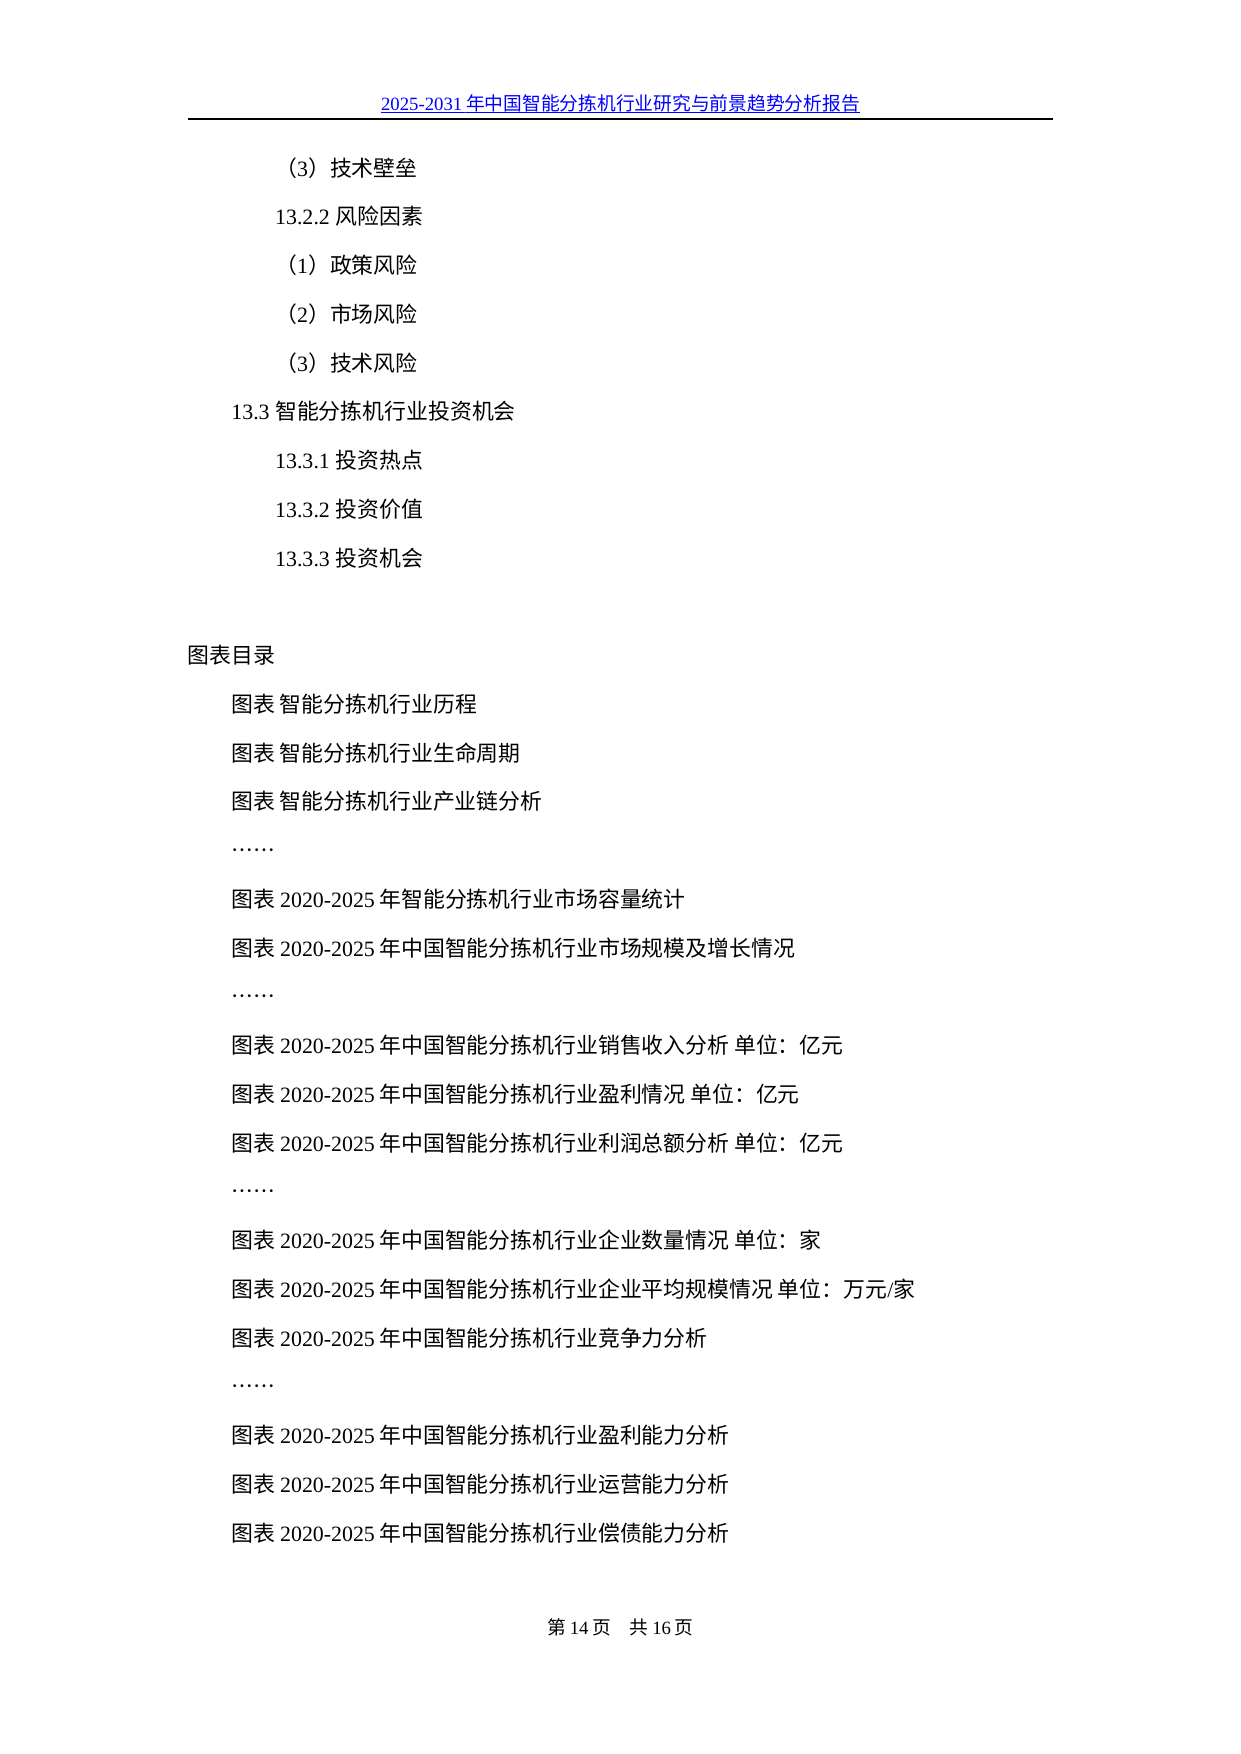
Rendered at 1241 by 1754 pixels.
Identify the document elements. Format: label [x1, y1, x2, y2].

text [187, 150, 1053, 1548]
